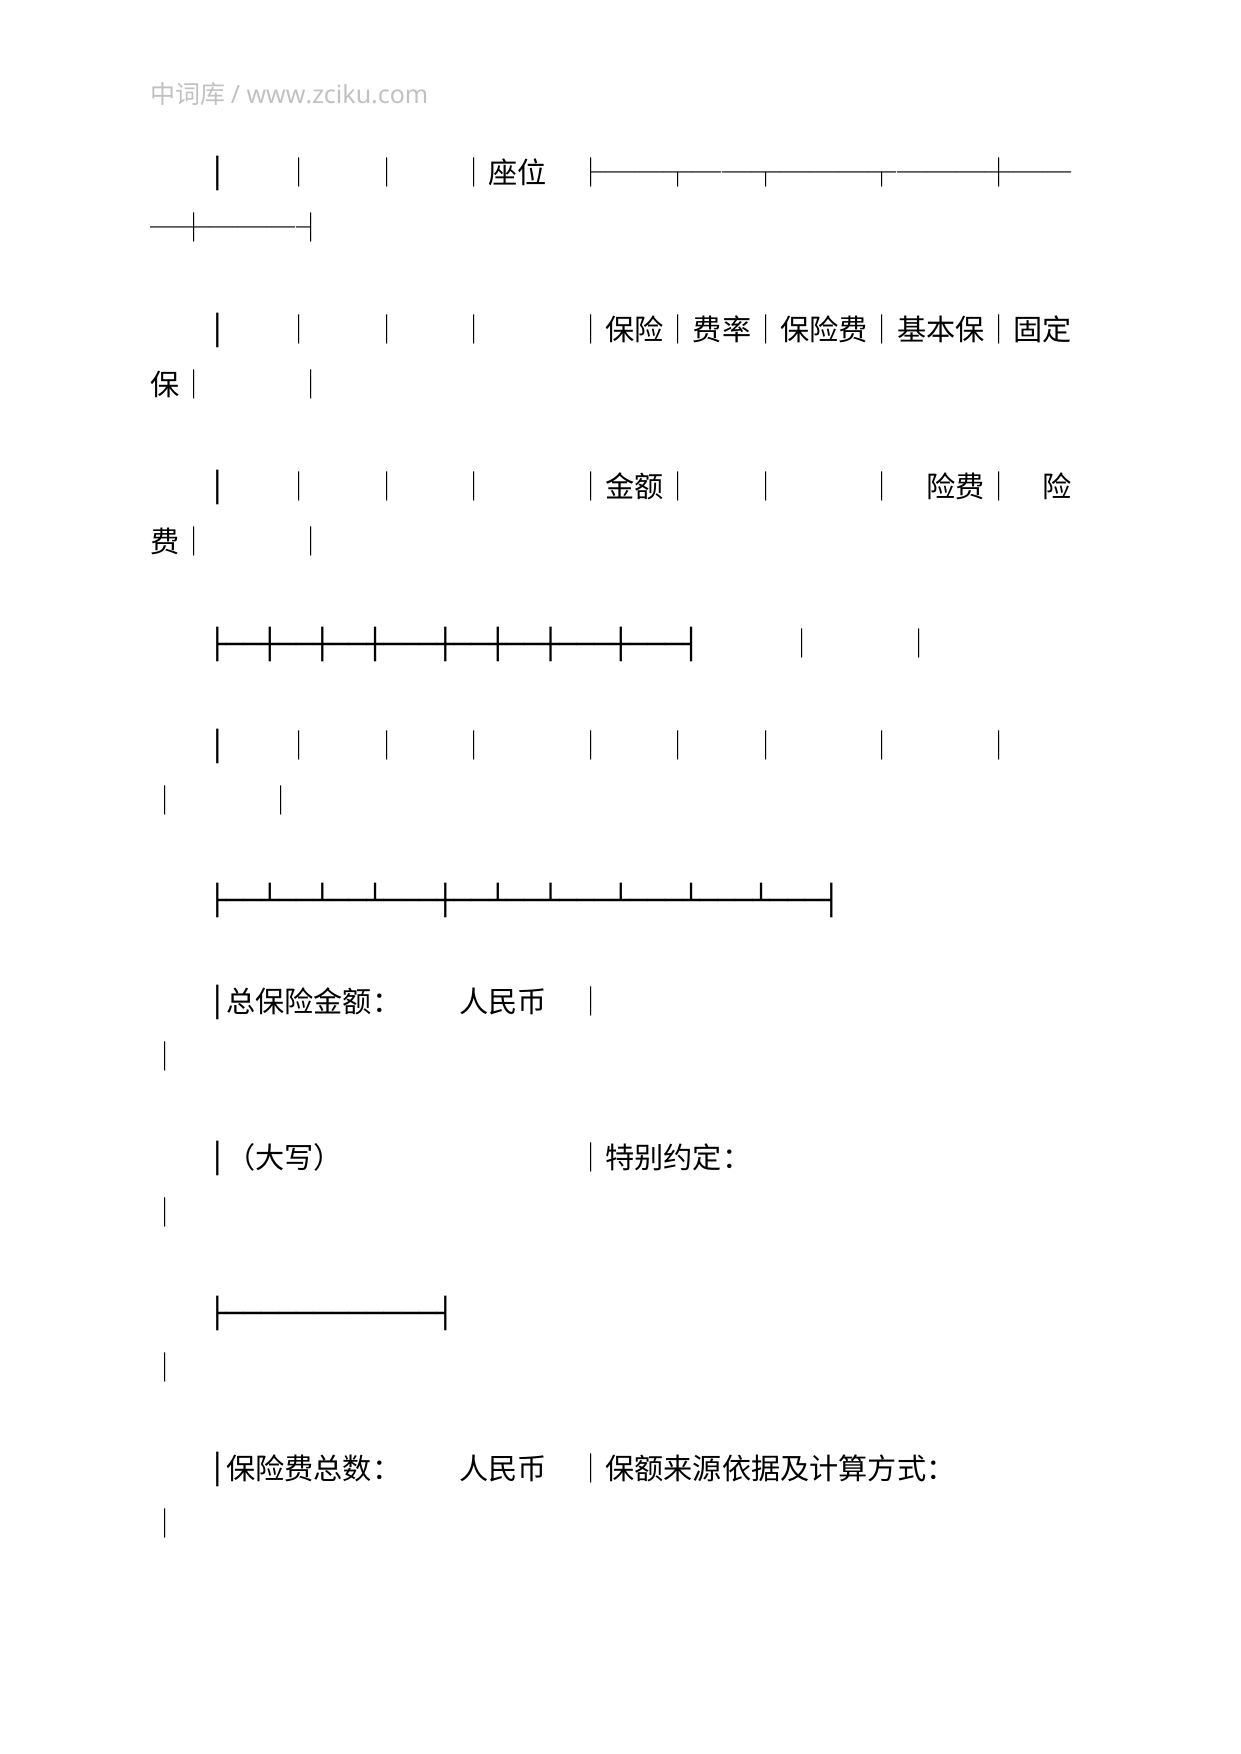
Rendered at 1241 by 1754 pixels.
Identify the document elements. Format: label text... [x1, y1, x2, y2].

text │ │ │ │座位 ├──┬──┬───┬───┼───┼───┤ [150, 150, 1090, 247]
text ├──┼──┼──┼───┼──┼──┼───┼───┤ │ │ [150, 620, 1090, 663]
text │ │ │ │ │金额│ │ │ 险费│ 险费│ │ [150, 463, 1090, 561]
text ├──┴──┴──┴───┼──┴──┴───┴───┴───┴───┤ [150, 879, 1090, 919]
text │ │ │ │ │ │ │ │ │ │ │ [150, 722, 1090, 819]
text │（大写） │特别约定： │ [150, 1135, 1090, 1232]
text │总保险金额： 人民币 │ │ [150, 978, 1090, 1076]
text │保险费总数： 人民币 │保额来源依据及计算方式： │ [150, 1446, 1090, 1543]
text ├────────────┤ │ [150, 1292, 1090, 1386]
text │ │ │ │ │保险│费率│保险费│基本保│固定保│ │ [150, 307, 1090, 404]
